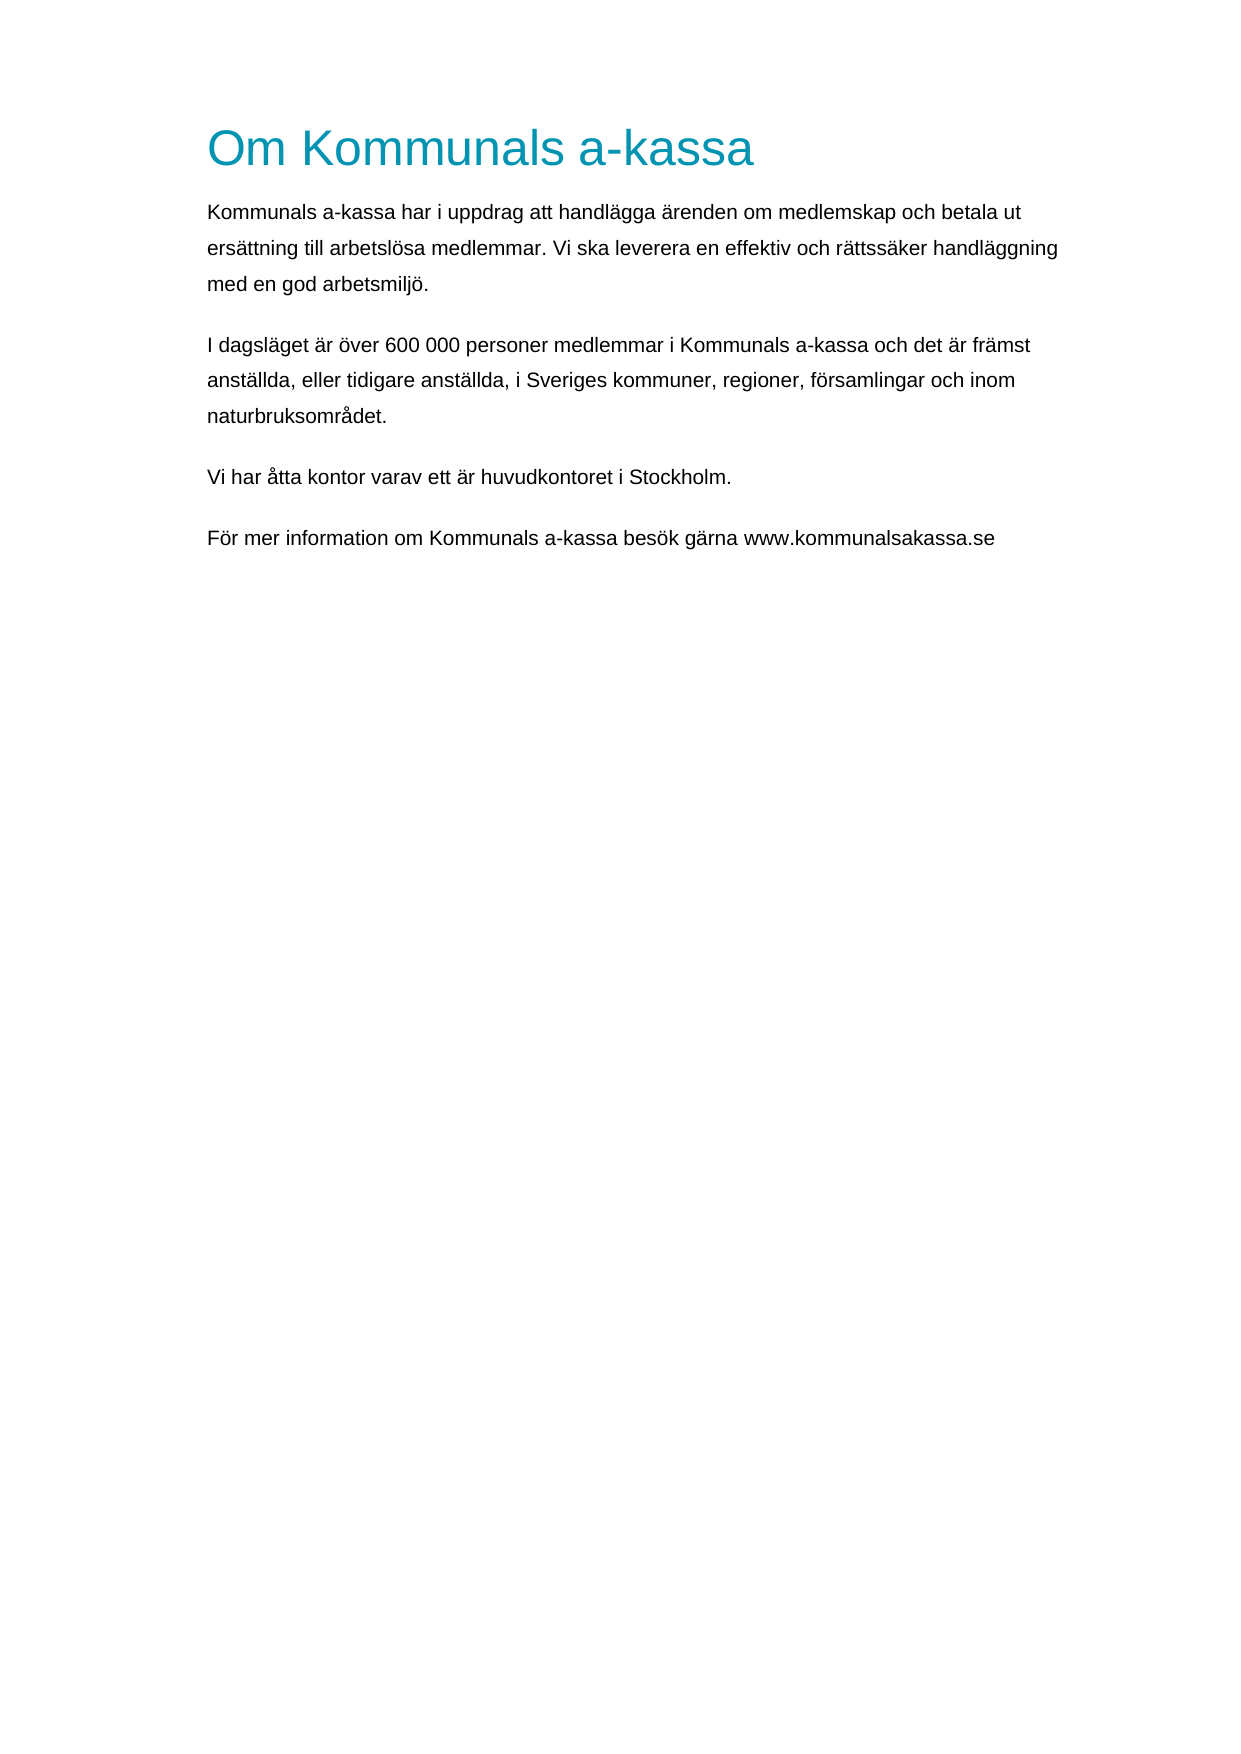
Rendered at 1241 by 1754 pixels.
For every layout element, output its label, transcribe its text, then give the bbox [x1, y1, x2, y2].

text Kommunals a-kassa har i uppdrag att handlägga ärenden om medlemskap och betala ut ersättning till arbetslösa medlemmar. Vi ska leverera en effektiv och rättssäker handläggning med en god arbetsmiljö. [207, 199, 1063, 295]
text Vi har åtta kontor varav ett är huvudkontoret i Stockholm. [207, 465, 1063, 489]
subtitle Om Kommunals a-kassa [207, 118, 1063, 176]
text I dagsläget är över 600 000 personer medlemmar i Kommunals a-kassa och det är främst anställda, eller tidigare anställda, i Sveriges kommuner, regioner, församlingar och inom naturbruksområdet. [207, 332, 1063, 428]
text För mer information om Kommunals a-kassa besök gärna www.kommunalsakassa.se [207, 526, 1063, 550]
